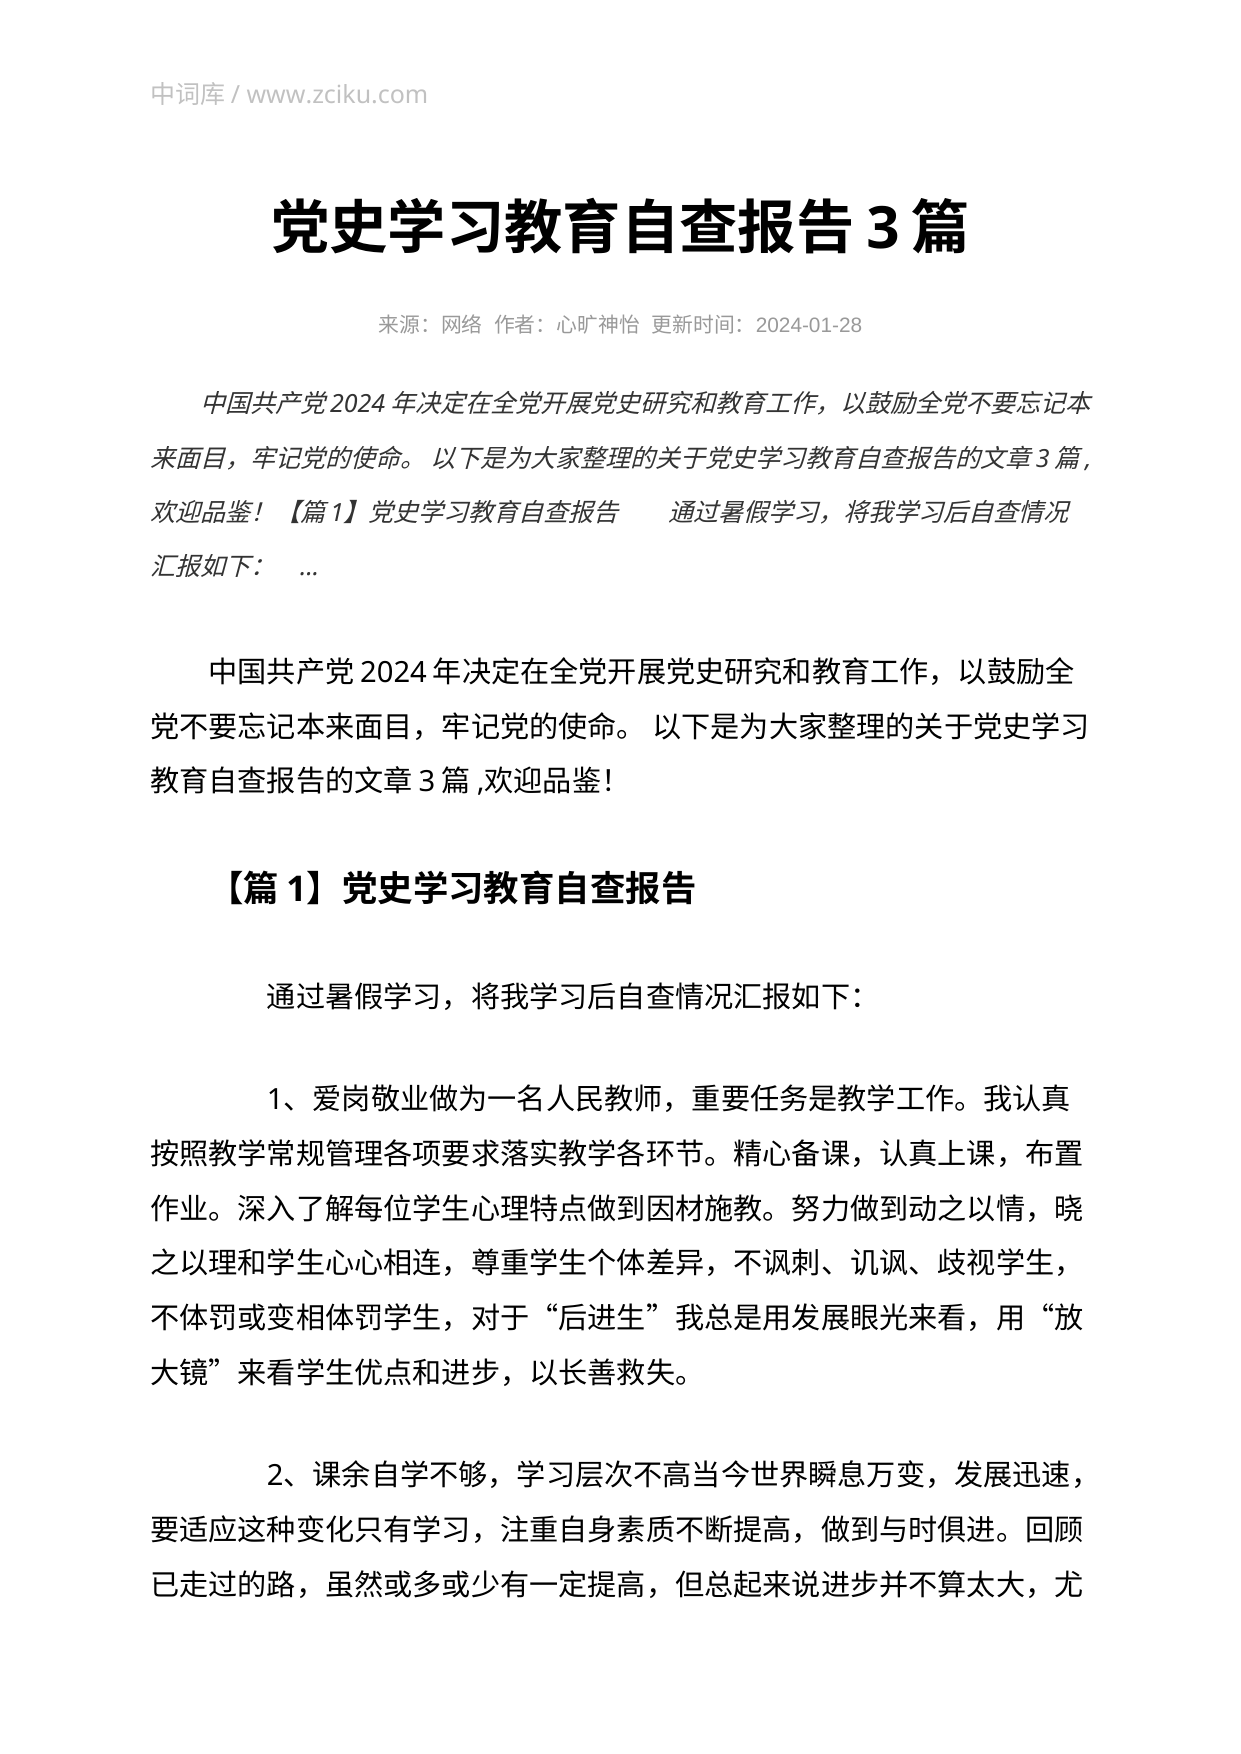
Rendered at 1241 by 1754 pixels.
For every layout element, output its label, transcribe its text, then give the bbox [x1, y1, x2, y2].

subtitle 党史学习教育自查报告3篇 [150, 181, 1090, 266]
text 中国共产党2024年决定在全党开展党史研究和教育工作，以鼓励全党不要忘记本来面目，牢记党的使命。 以下是为大家整理的关于党史学习教育自查报告的文章3篇 ,欢迎品鉴！【篇1】党史学习教育自查报告 通过暑假学习，将我学习后自查情况汇报如下： ... [150, 384, 1090, 583]
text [150, 1452, 1090, 1604]
text 【篇1】党史学习教育自查报告 [150, 860, 1090, 911]
text 1、爱岗敬业做为一名人民教师，重要任务是教学工作。我认真按照教学常规管理各项要求落实教学各环节。精心备课，认真上课，布置作业。深入了解每位学生心理特点做到因材施教。努力做到动之以情，晓之以理和学生心心相连，尊重学生个体差异，不讽刺、讥讽、歧视学生，不体罚或变相体罚学生，对于“后进生”我总是用发展眼光来看，用“放大镜”来看学生优点和进步，以长善救失。 [150, 1075, 1090, 1392]
text 来源：网络 作者：心旷神怡 更新时间：2024-01-28 [150, 313, 1090, 337]
text 通过暑假学习，将我学习后自查情况汇报如下： [150, 973, 1090, 1016]
text 中国共产党2024年决定在全党开展党史研究和教育工作，以鼓励全党不要忘记本来面目，牢记党的使命。 以下是为大家整理的关于党史学习教育自查报告的文章3篇 ,欢迎品鉴！ [150, 648, 1090, 800]
